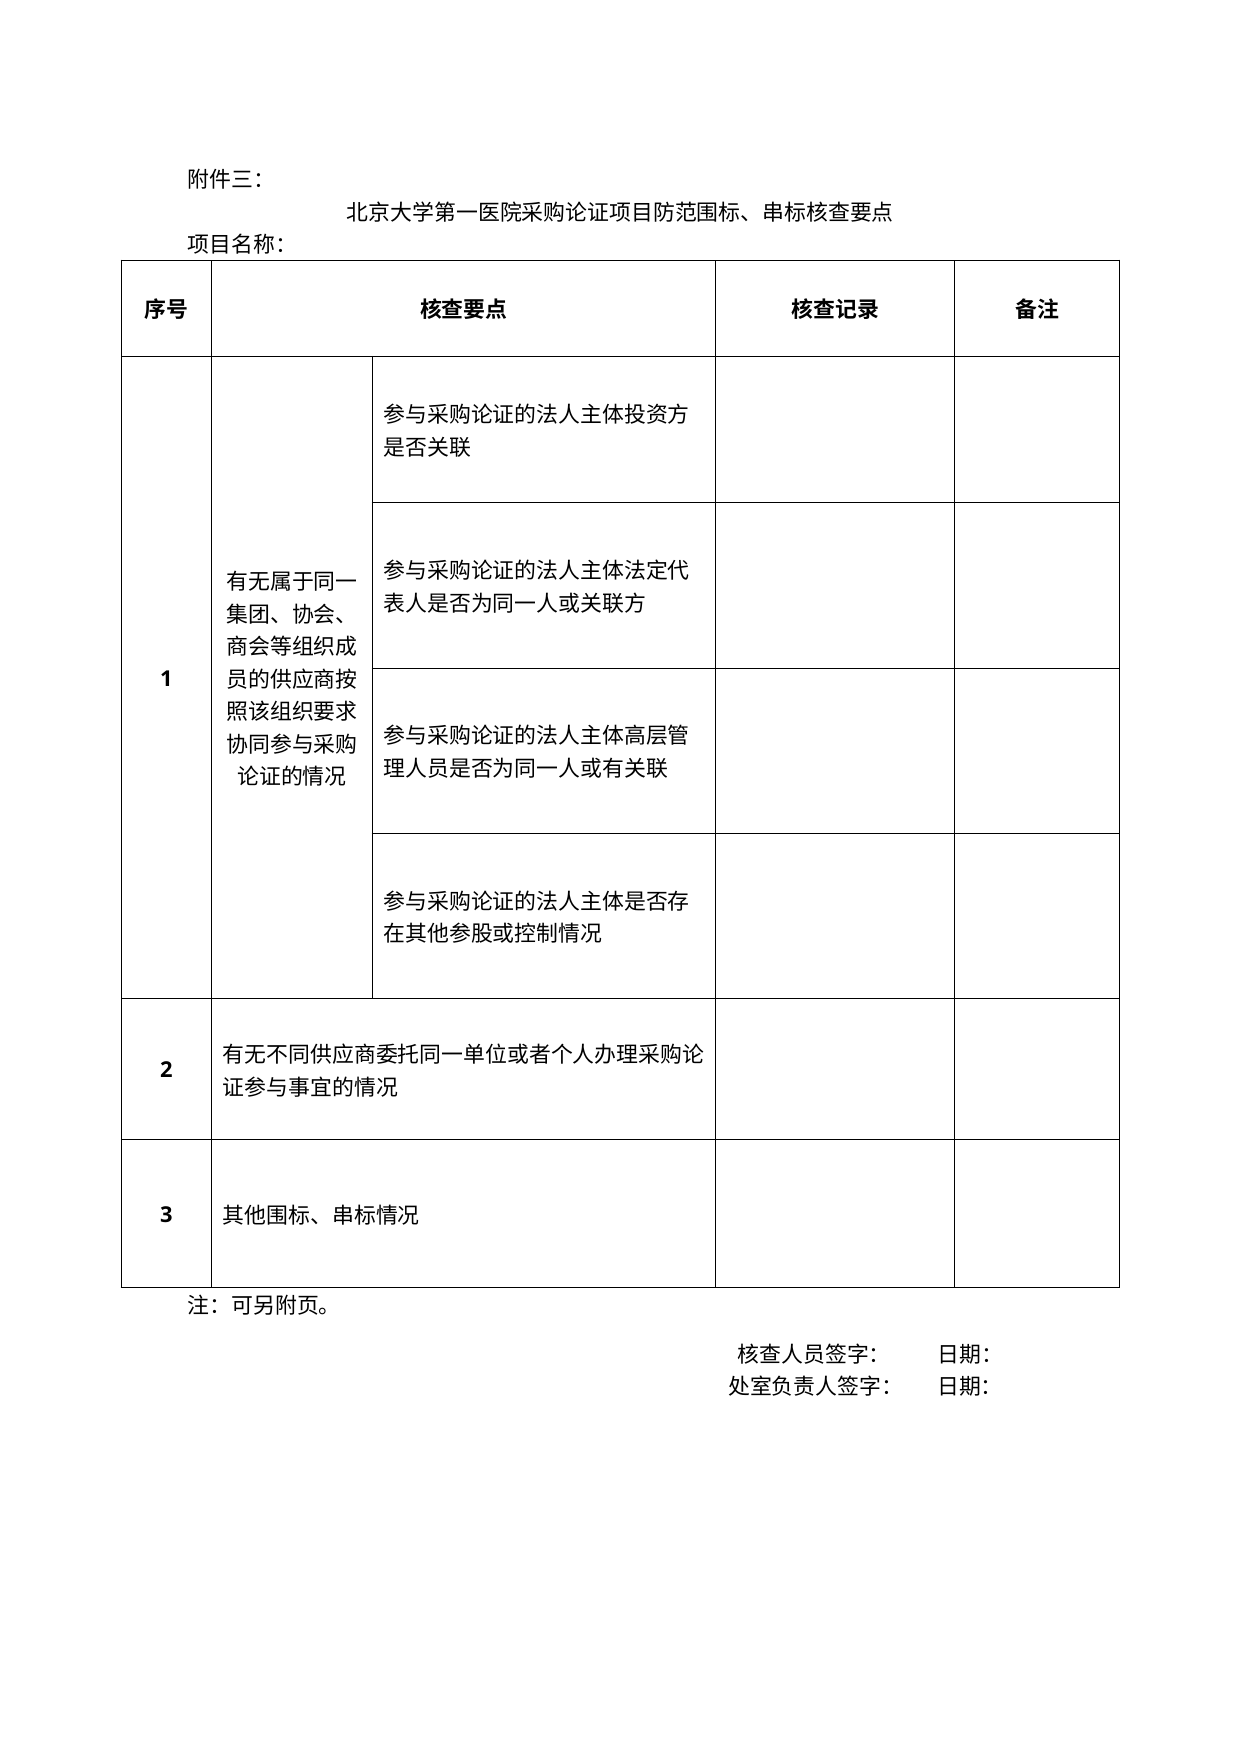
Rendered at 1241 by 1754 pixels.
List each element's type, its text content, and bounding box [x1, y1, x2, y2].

table_cell 有无属于同一集团、协会、商会等组织成员的供应商按照该组织要求协同参与采购论证的情况 [212, 357, 372, 998]
table_cell 有无不同供应商委托同一单位或者个人办理采购论证参与事宜的情况 [212, 999, 715, 1139]
text 附件三： [187, 162, 1023, 194]
table_header 核查记录 [716, 261, 954, 356]
table_cell 参与采购论证的法人主体法定代表人是否为同一人或关联方 [373, 503, 715, 667]
table_cell [716, 669, 954, 833]
table_cell [716, 503, 954, 667]
text 北京大学第一医院采购论证项目防范围标、串标核查要点 [187, 194, 1053, 227]
table_cell [955, 1140, 1119, 1287]
table_cell [955, 834, 1119, 998]
text 处室负责人签字： 日期： [187, 1369, 1003, 1401]
table_cell [716, 999, 954, 1139]
table_cell [955, 357, 1119, 502]
table_header 核查要点 [212, 261, 715, 356]
table_cell [716, 357, 954, 502]
table_cell [716, 1140, 954, 1287]
text 注：可另附页。 [187, 1288, 1053, 1320]
table_cell [955, 999, 1119, 1139]
table_cell 3 [122, 1140, 211, 1287]
text 核查人员签字： 日期： [187, 1336, 1003, 1369]
table_cell 参与采购论证的法人主体投资方是否关联 [373, 357, 715, 502]
table_cell 参与采购论证的法人主体高层管理人员是否为同一人或有关联 [373, 669, 715, 833]
table_cell 其他围标、串标情况 [212, 1140, 715, 1287]
table_cell [716, 834, 954, 998]
table_cell [955, 503, 1119, 667]
table_cell 1 [122, 357, 211, 998]
table_cell 2 [122, 999, 211, 1139]
table_cell 参与采购论证的法人主体是否存在其他参股或控制情况 [373, 834, 715, 998]
table_cell [955, 669, 1119, 833]
table_header 备注 [955, 261, 1119, 356]
table_header 序号 [122, 261, 211, 356]
text 项目名称： [187, 227, 1053, 259]
